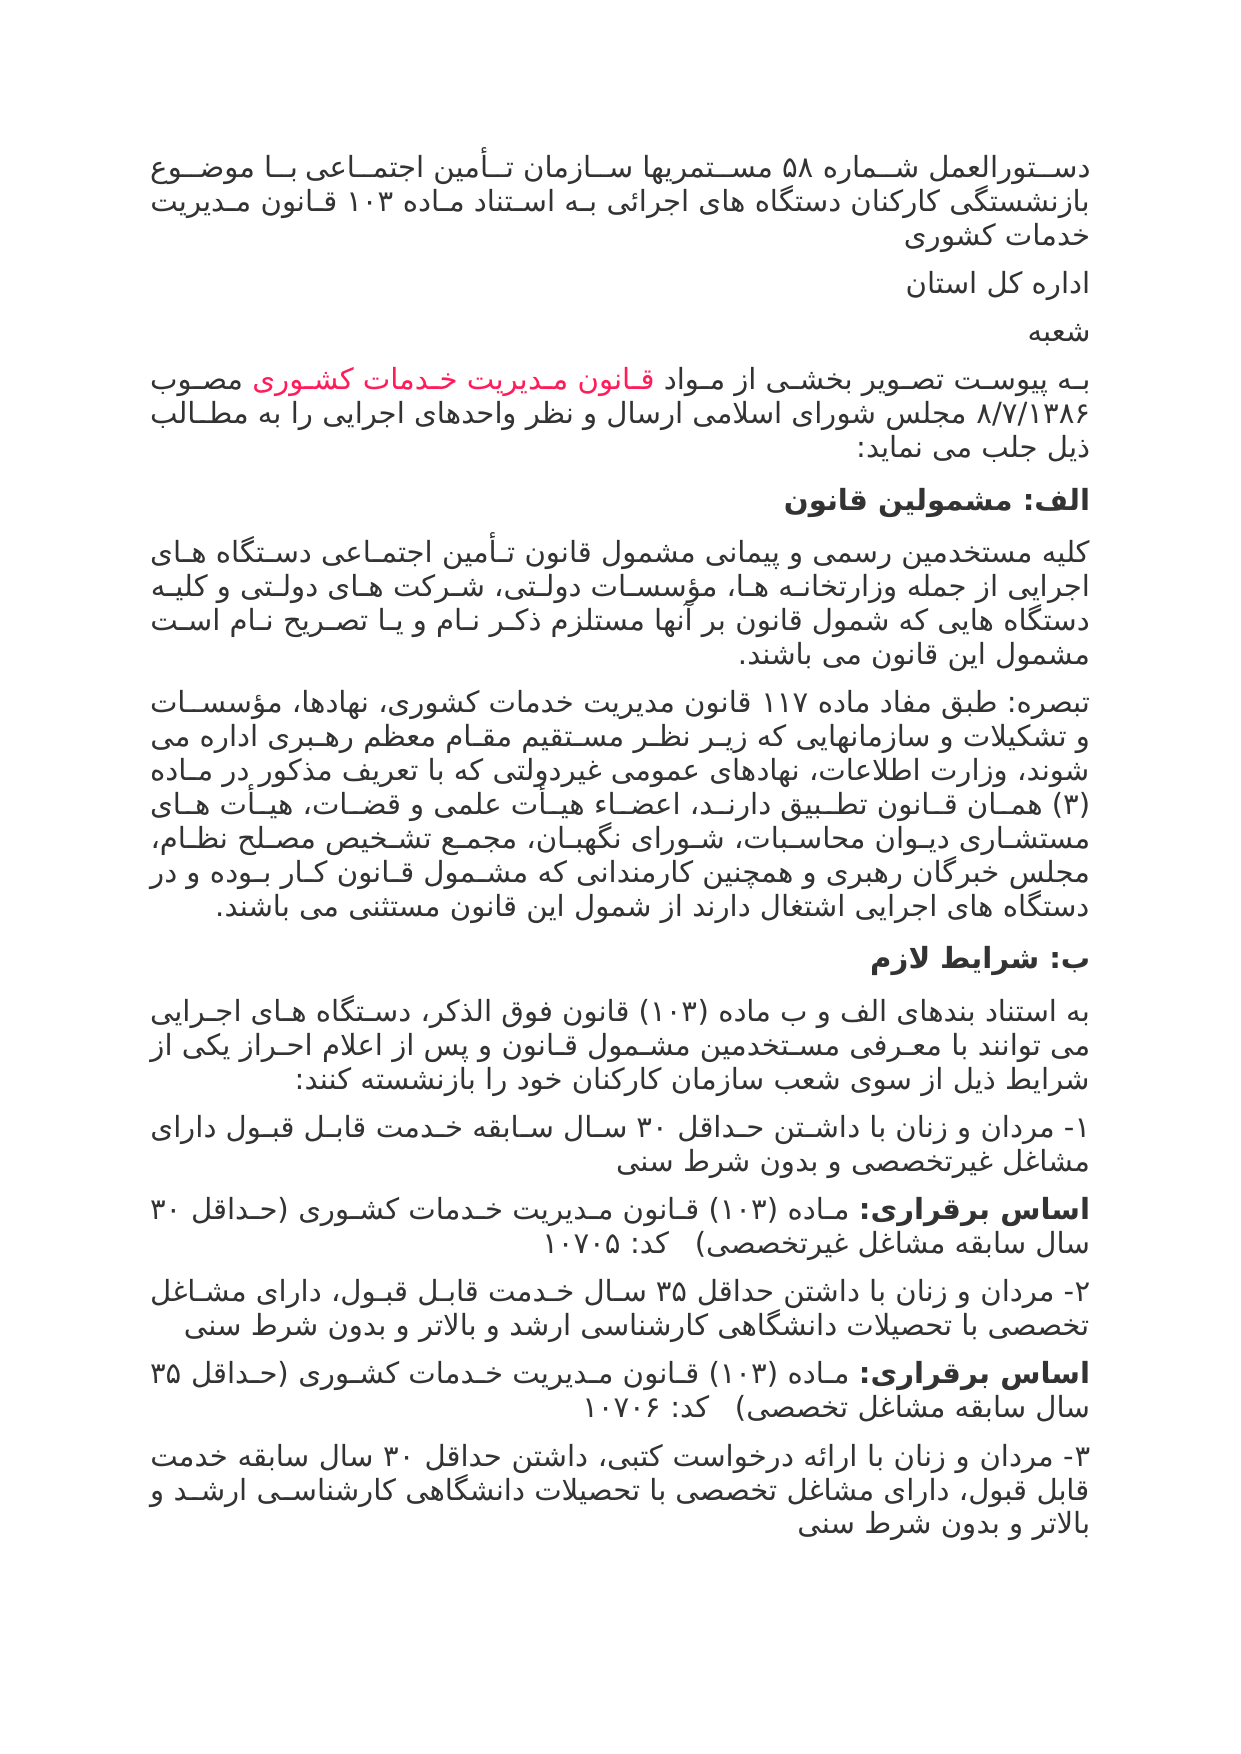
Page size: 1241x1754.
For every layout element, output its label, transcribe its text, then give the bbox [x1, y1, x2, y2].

text کلیه مستخدمین رسمی و پیمانی مشمول قانون تأمین اجتماعی دستگاه های اجرایی از جمله وزارتخانه ها، مؤسسات دولتی، شرکت های دولتی و کلیه دستگاه هایی که شمول قانون بر آنها مستلزم ذکر نام و یا تصریح نام است مشمول این قانون می باشند. [150, 536, 1090, 671]
text اساس برقراری: ماده (١۰٣) قانون مدیریت خدمات کشوری (حداقل ٣۵ سال سابقه مشاغل تخصصی) کد: ١۰٧۰۶ [150, 1357, 1090, 1425]
text ٢- مردان و زنان با داشتن حداقل ٣۵ سال خدمت قابل قبول، دارای مشاغل تخصصی با تحصیلات دانشگاهی کارشناسی ارشد و بالاتر و بدون شرط سنی [150, 1275, 1090, 1343]
text اساس برقراری: ماده (١۰٣) قانون مدیریت خدمات کشوری (حداقل ٣۰ سال سابقه مشاغل غیرتخصصی) کد: ١۰٧۰۵ [150, 1192, 1090, 1261]
text تبصره: طبق مفاد ماده ١١٧ قانون مدیریت خدمات کشوری، نهادها، مؤسسات و تشکیلات و سازمانهایی که زیر نظر مستقیم مقام معظم رهبری اداره می شوند، وزارت اطلاعات، نهادهای عمومی غیردولتی که با تعریف مذکور در ماده (٣) همان قانون تطبیق دارند، اعضاء هیأت علمی و قضات، هیأت های مستشاری دیوان محاسبات، شورای نگهبان، مجمع تشخیص مصلح نظام، مجلس خبرگان رهبری و همچنین کارمندانی که مشمول قانون کار بوده و در دستگاه های اجرایی اشتغال دارند از شمول این قانون مستثنی می باشند. [150, 685, 1090, 923]
text شعبه [150, 314, 1090, 348]
text به پیوست تصویر بخشی از مواد قانون مدیریت خدمات کشوری مصوب ٨/٧/١٣٨۶ مجلس شورای اسلامی ارسال و نظر واحدهای اجرایی را به مطالب ذیل جلب می نماید: [150, 362, 1090, 464]
text اداره کل استان [150, 266, 1090, 300]
text دستورالعمل شماره ۵٨ مستمریها سازمان تأمین اجتماعی با موضوع بازنشستگی کارکنان دستگاه های اجرائی به استناد ماده ١٠٣ قانون مدیریت خدمات کشوری [150, 150, 1090, 252]
text الف: مشمولین قانون [150, 483, 1090, 517]
text ١- مردان و زنان با داشتن حداقل ٣۰ سال سابقه خدمت قابل قبول دارای مشاغل غیرتخصصی و بدون شرط سنی [150, 1111, 1090, 1178]
text ٣- مردان و زنان با ارائه درخواست کتبی، داشتن حداقل ٣۰ سال سابقه خدمت قابل قبول، دارای مشاغل تخصصی با تحصیلات دانشگاهی کارشناسی ارشد و بالاتر و بدون شرط سنی [150, 1439, 1090, 1541]
text ب: شرایط لازم [150, 942, 1090, 976]
text به استناد بندهای الف و ب ماده (١۰٣) قانون فوق الذکر، دستگاه های اجرایی می توانند با معرفی مستخدمین مشمول قانون و پس از اعلام احراز یکی از شرایط ذیل از سوی شعب سازمان کارکنان خود را بازنشسته کنند: [150, 994, 1090, 1096]
